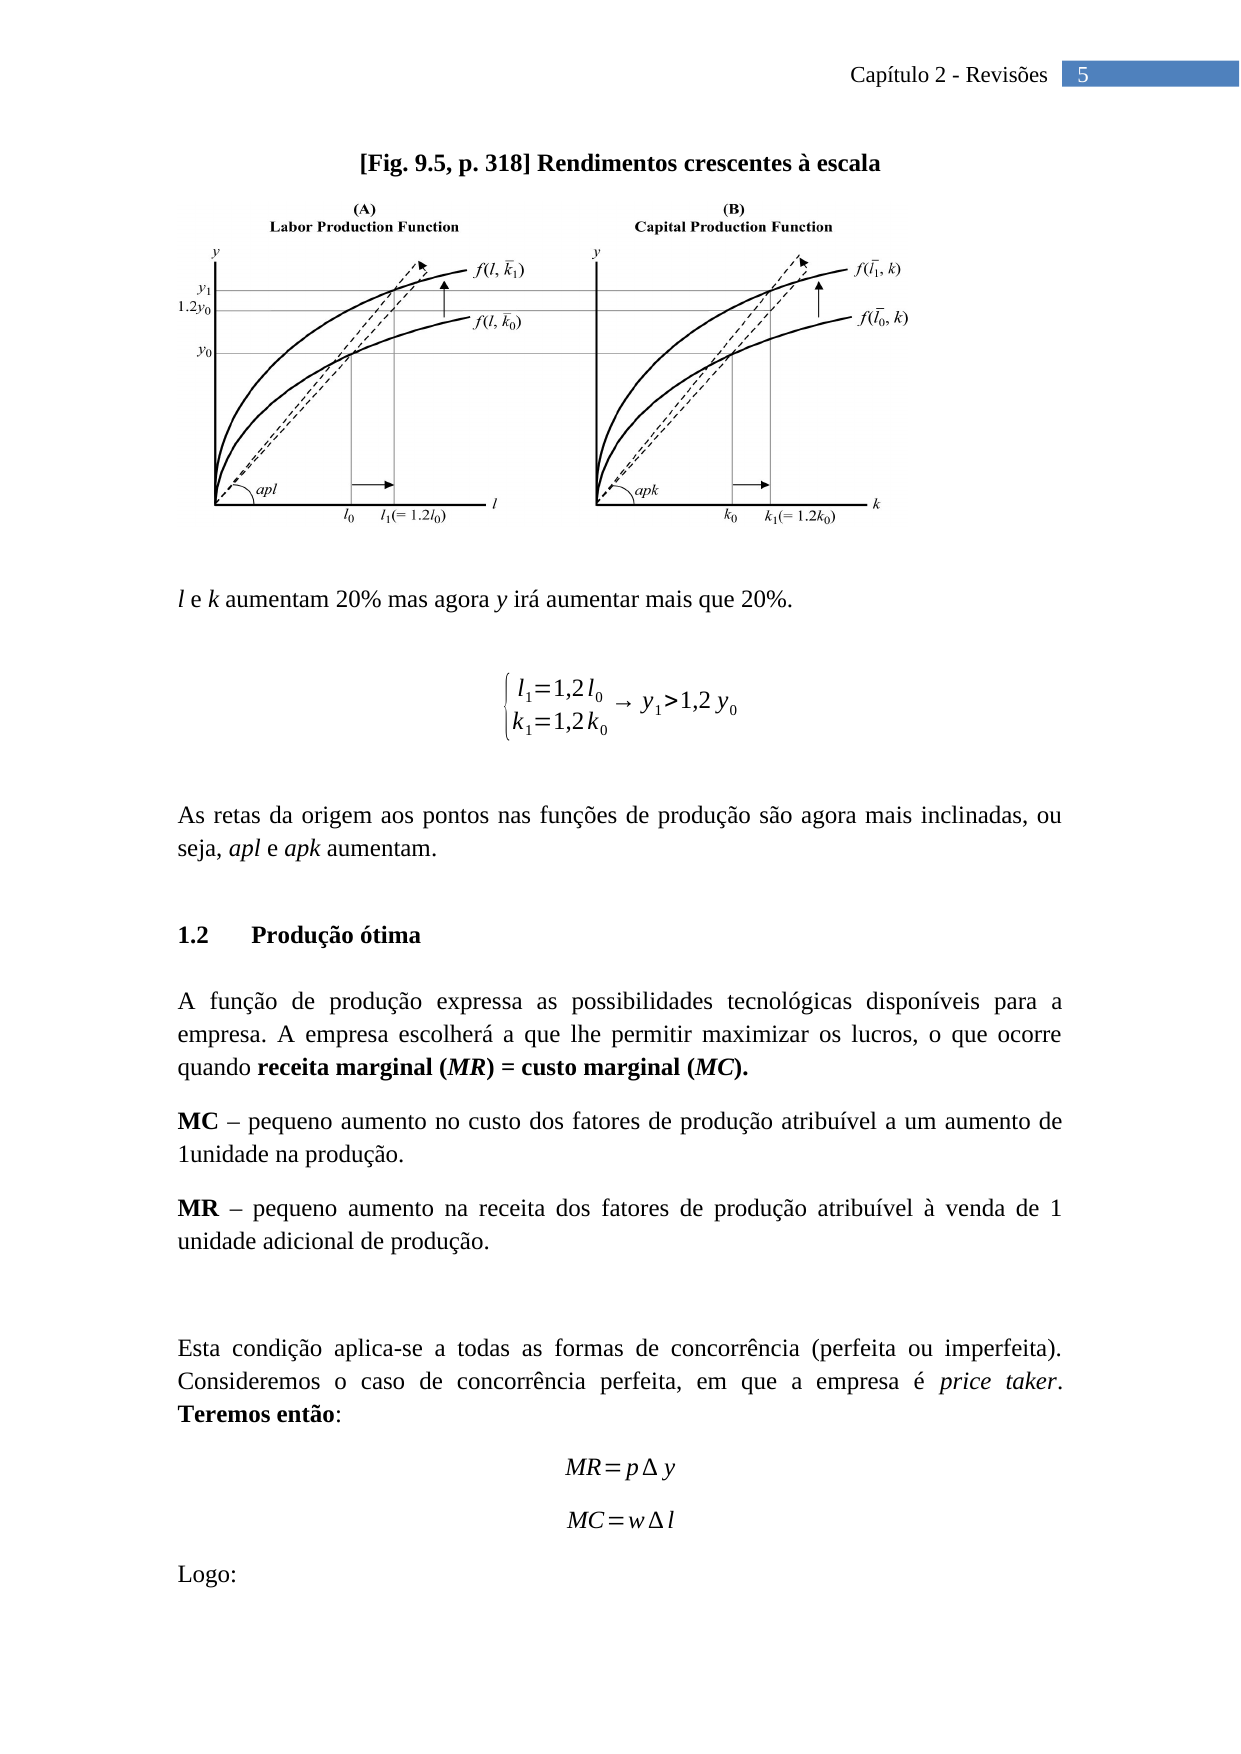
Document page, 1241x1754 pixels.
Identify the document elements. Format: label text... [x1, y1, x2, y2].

text l e k aumentam 20% mas agora y irá aumentar mais que 20%. [177, 584, 1063, 613]
text MR – pequeno aumento na receita dos fatores de produção atribuível à venda de 1 unidade adicional de produção. [177, 1193, 1063, 1254]
text 1.2 Produção ótima [177, 920, 1063, 948]
text A função de produção expressa as possibilidades tecnológicas disponíveis para a empresa. A empresa escolherá a que lhe permitir maximizar os lucros, o que ocorre quando receita marginal (MR) = custo marginal (MC). [177, 986, 1063, 1081]
text Logo: [177, 1559, 1063, 1588]
text As retas da origem aos pontos nas funções de produção são agora mais inclinadas, ou seja, apl e apk aumentam. [177, 800, 1063, 862]
picture [177, 201, 909, 527]
text [Fig. 9.5, p. 318] Rendimentos crescentes à escala [177, 148, 1063, 176]
text Esta condição aplica-se a todas as formas de concorrência (perfeita ou imperfeita). Consideremos o caso de concorrência perfeita, em que a empresa é price taker. Teremos então: [177, 1333, 1063, 1428]
text MC – pequeno aumento no custo dos fatores de produção atribuível a um aumento de 1unidade na produção. [177, 1106, 1063, 1168]
